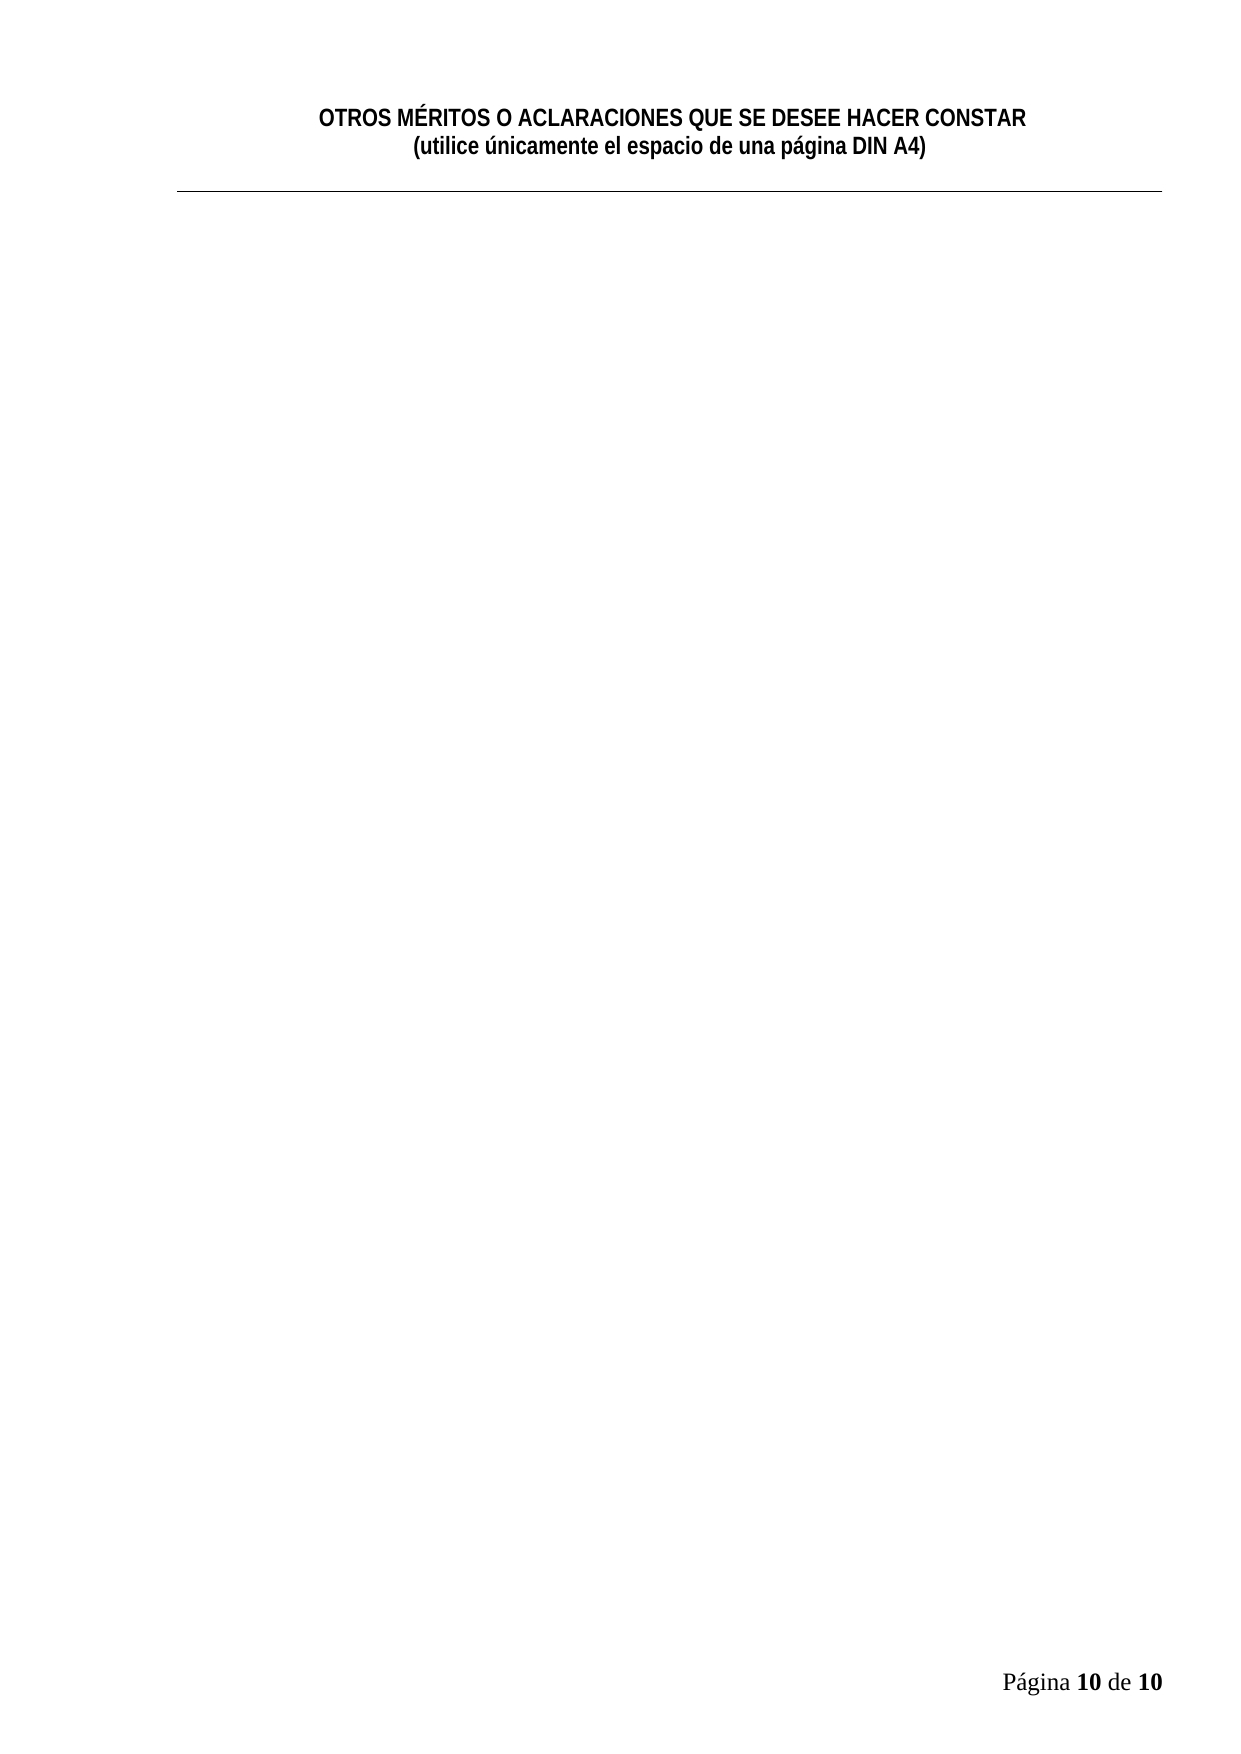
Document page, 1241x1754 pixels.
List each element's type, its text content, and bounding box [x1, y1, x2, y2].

text OTROS MÉRITOS O ACLARACIONES QUE SE DESEE HACER CONSTAR [177, 103, 1162, 131]
text (utilice únicamente el espacio de una página DIN A4) [177, 131, 1162, 160]
